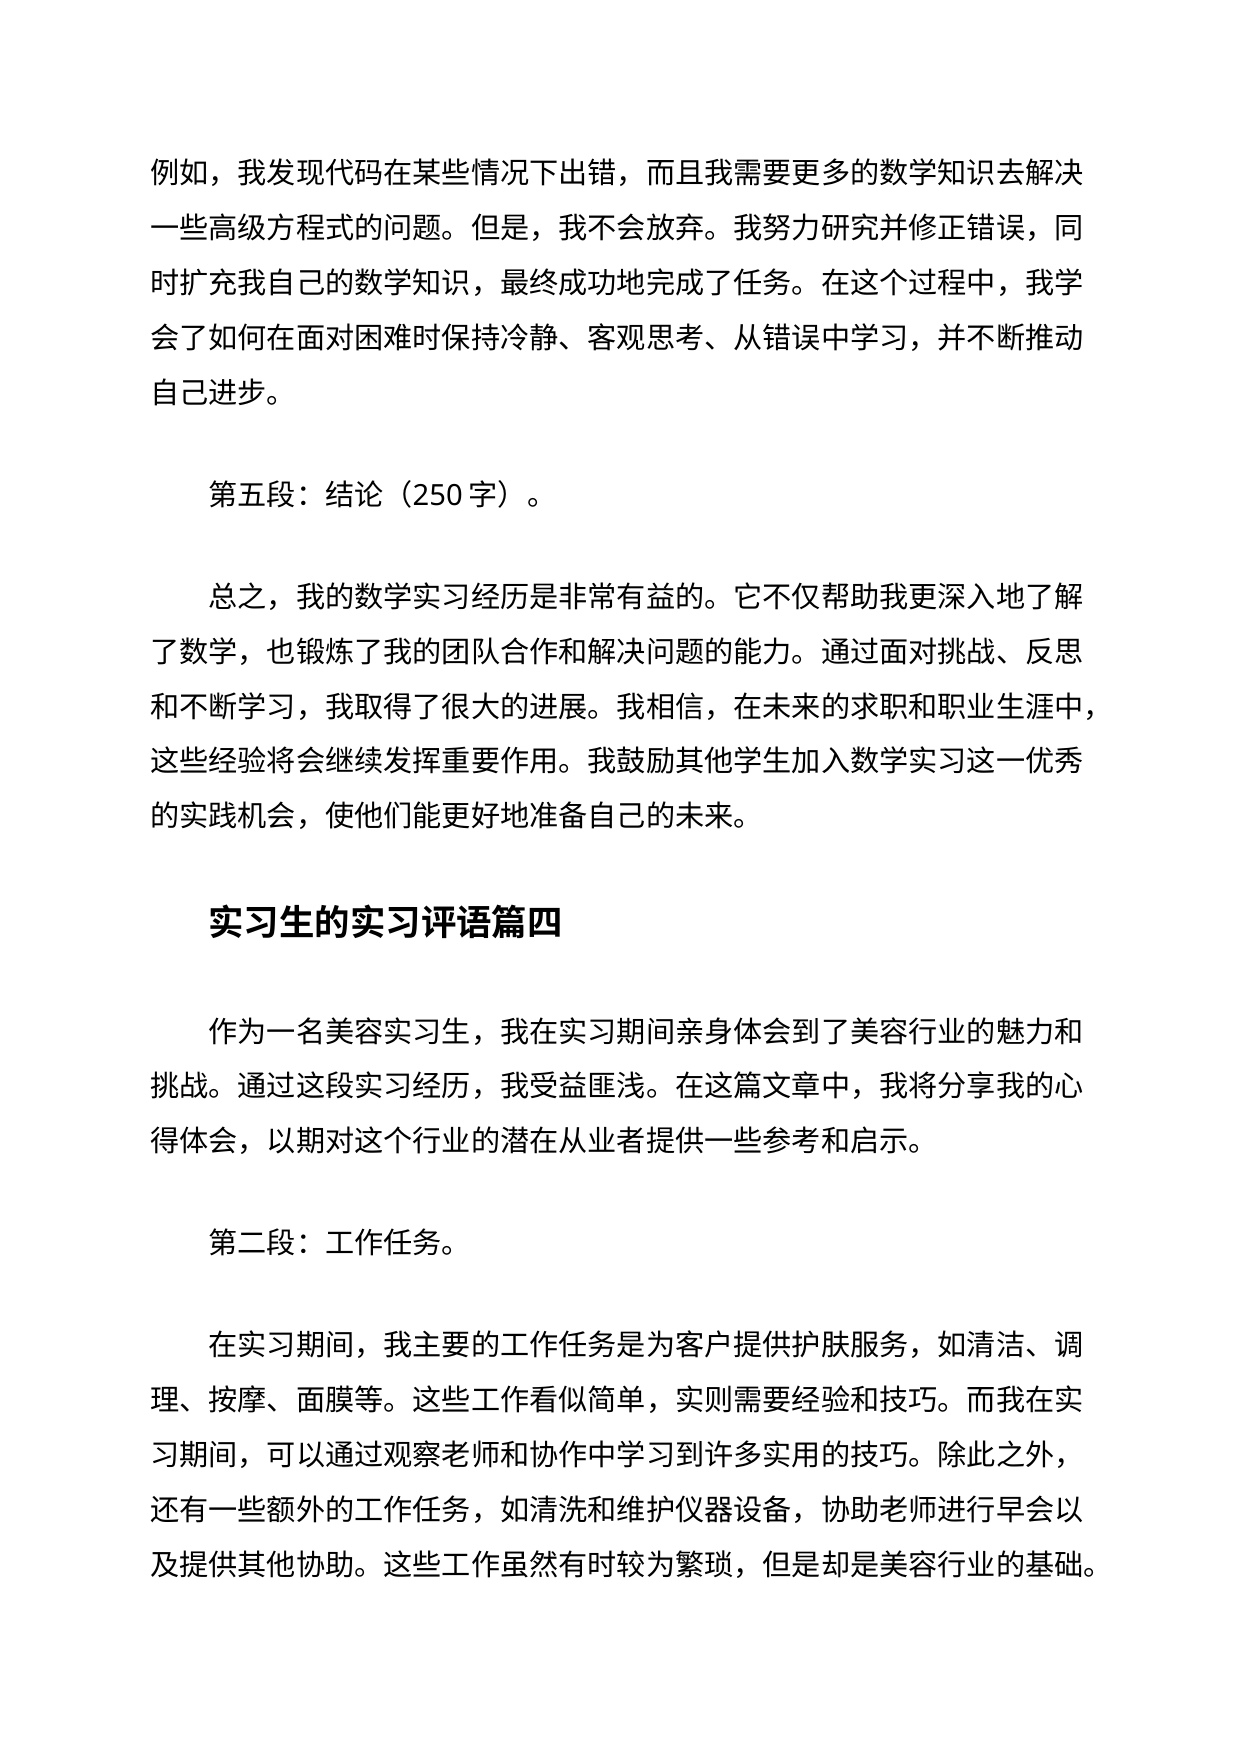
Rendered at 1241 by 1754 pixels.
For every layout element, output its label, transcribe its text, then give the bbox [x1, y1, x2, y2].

text 在实习期间，我主要的工作任务是为客户提供护肤服务，如清洁、调理、按摩、面膜等。这些工作看似简单，实则需要经验和技巧。而我在实习期间，可以通过观察老师和协作中学习到许多实用的技巧。除此之外，还有一些额外的工作任务，如清洗和维护仪器设备，协助老师进行早会以及提供其他协助。这些工作虽然有时较为繁琐，但是却是美容行业的基础。 [150, 1321, 1090, 1583]
text 总之，我的数学实习经历是非常有益的。它不仅帮助我更深入地了解了数学，也锻炼了我的团队合作和解决问题的能力。通过面对挑战、反思和不断学习，我取得了很大的进展。我相信，在未来的求职和职业生涯中，这些经验将会继续发挥重要作用。我鼓励其他学生加入数学实习这一优秀的实践机会，使他们能更好地准备自己的未来。 [150, 573, 1090, 835]
text 第二段：工作任务。 [150, 1220, 1090, 1262]
text 实习生的实习评语篇四 [150, 895, 1090, 946]
text 作为一名美容实习生，我在实习期间亲身体会到了美容行业的魅力和挑战。通过这段实习经历，我受益匪浅。在这篇文章中，我将分享我的心得体会，以期对这个行业的潜在从业者提供一些参考和启示。 [150, 1008, 1090, 1160]
text 第五段：结论（250字）。 [150, 471, 1090, 514]
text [150, 150, 1090, 412]
